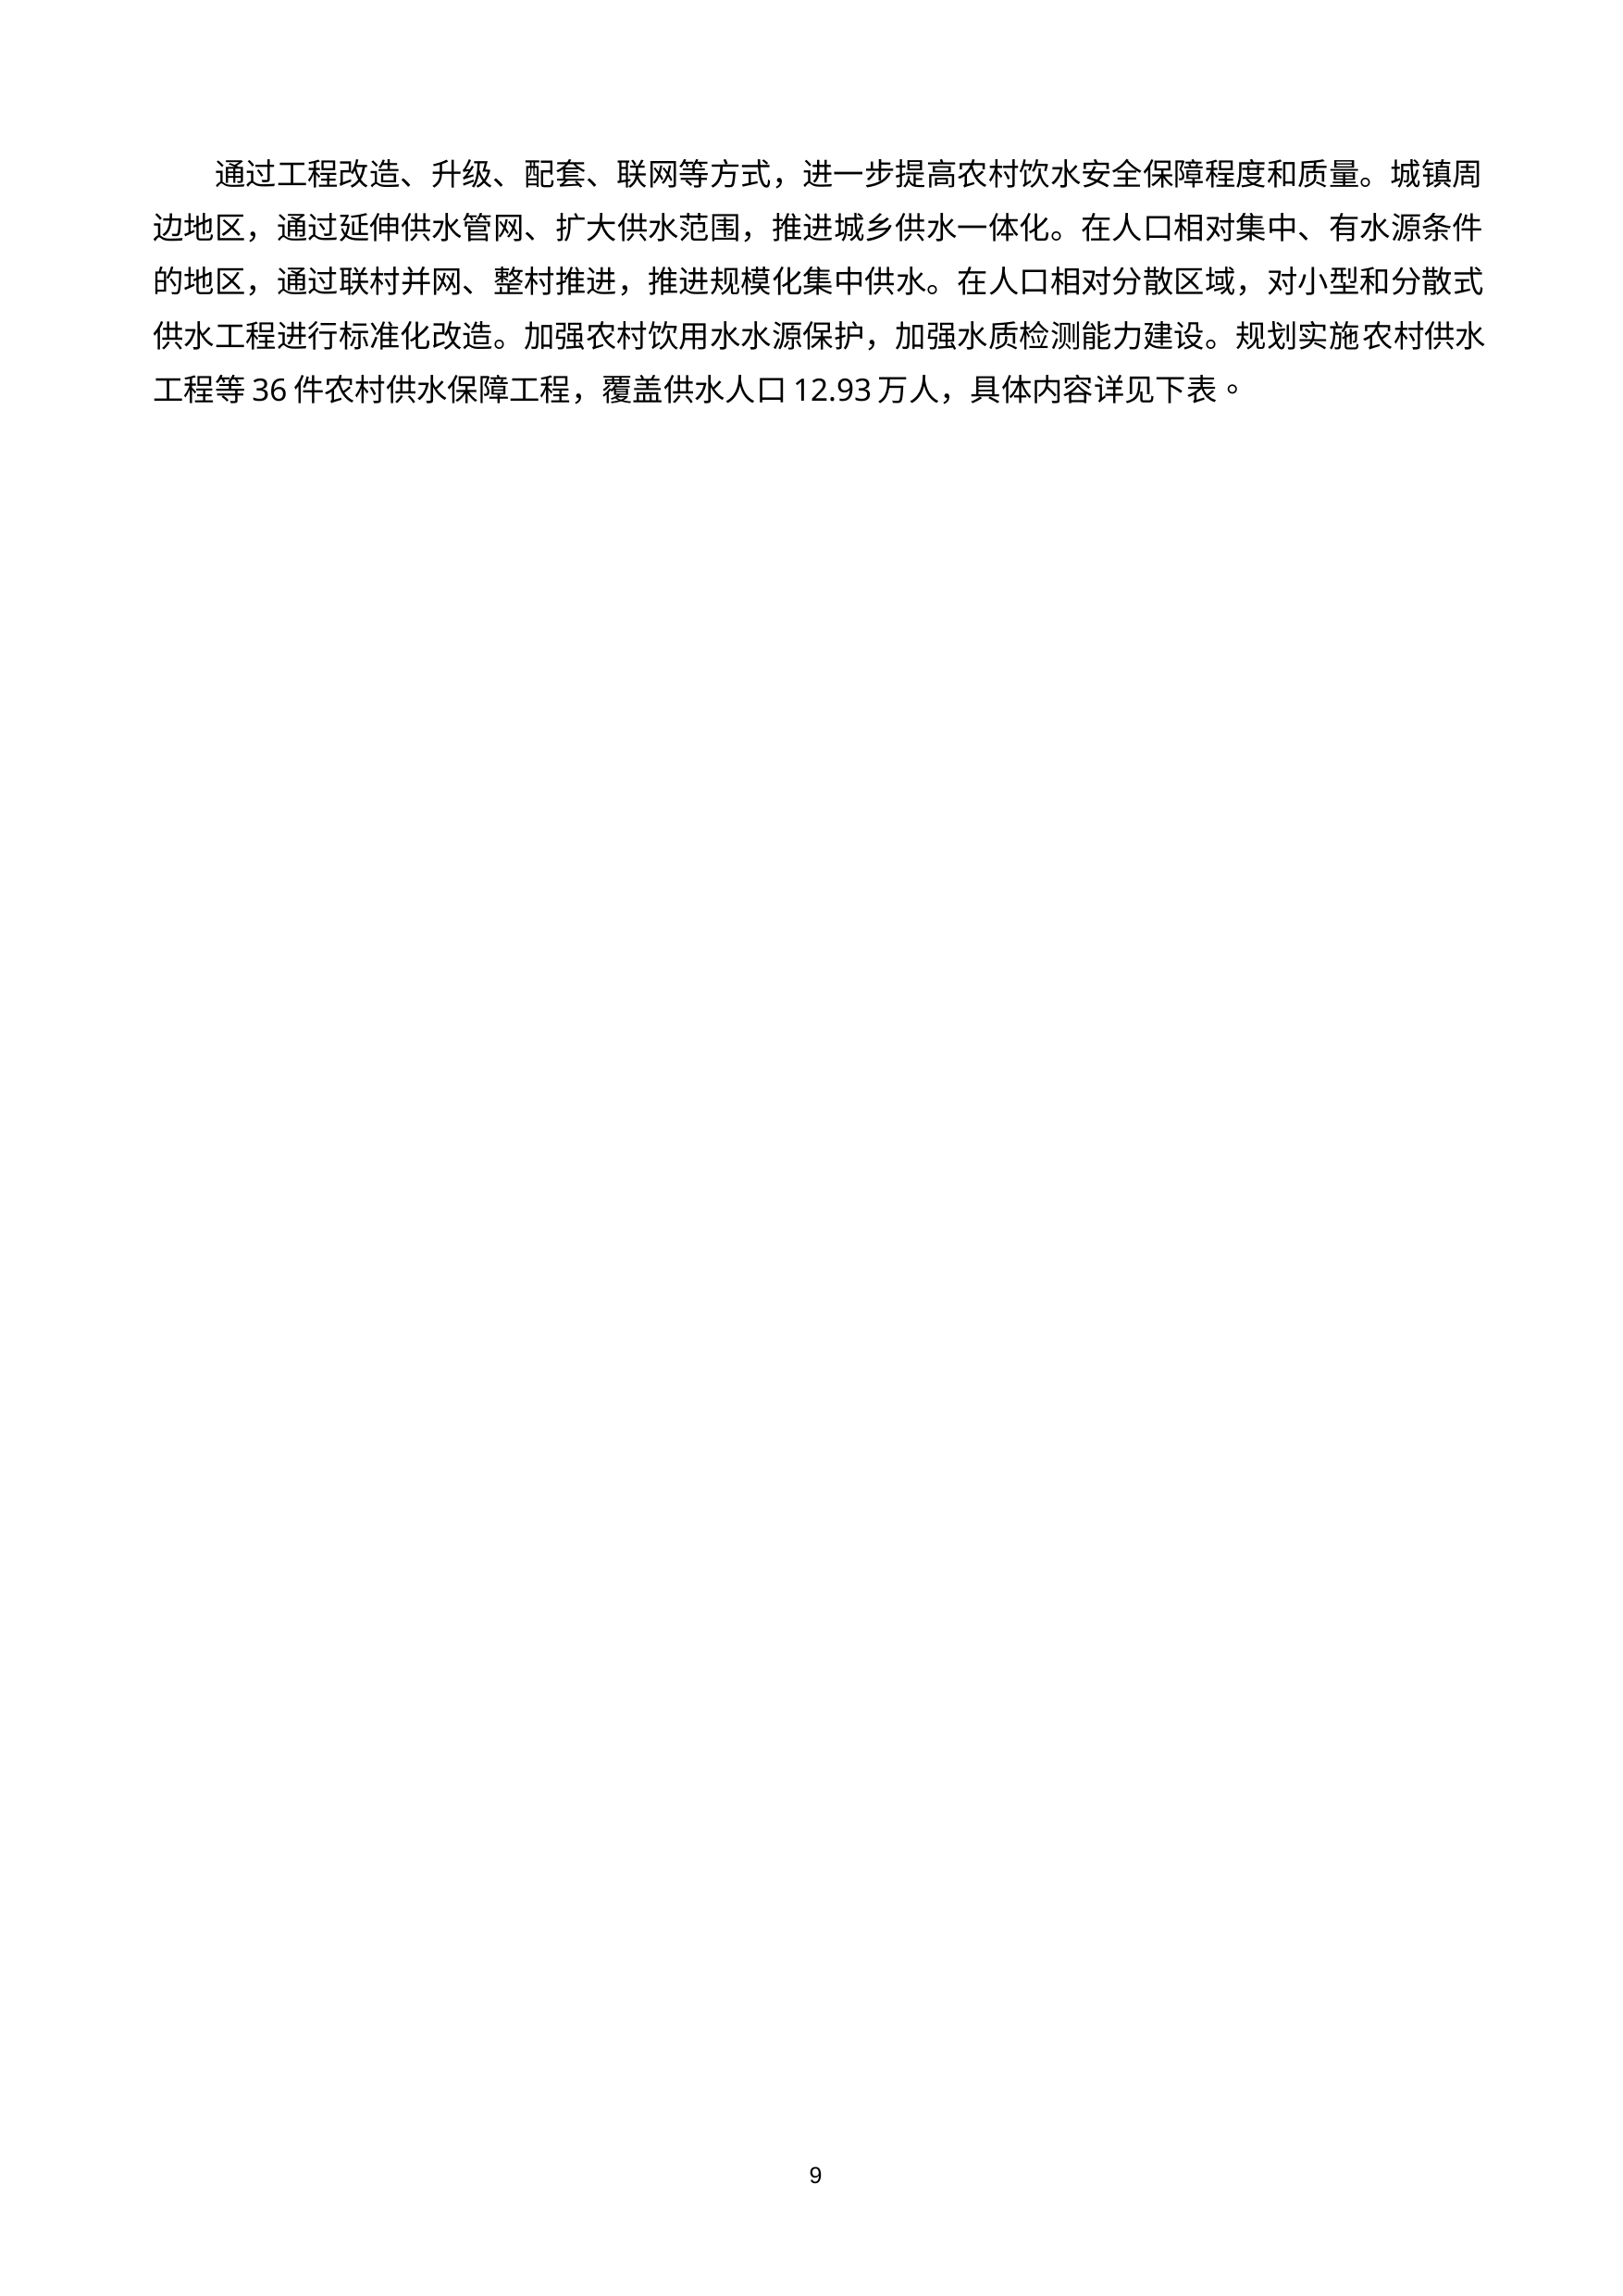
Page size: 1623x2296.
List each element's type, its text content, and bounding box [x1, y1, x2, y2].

text 通过工程改造、升级、配套、联网等方式，进一步提高农村饮水安全保障程度和质量。城镇周边地区，通过延伸供水管网、扩大供水范围，推进城乡供水一体化。在人口相对集中、有水源条件的地区，通过联村并网、整村推进，推进规模化集中供水。在人口相对分散区域，对小型和分散式供水工程进行标准化改造。加强农村饮用水水源保护，加强水质检测能力建设。规划实施农村供水工程等36件农村供水保障工程，覆盖供水人口12.93万人，具体内容详见下表。 [153, 142, 1486, 412]
